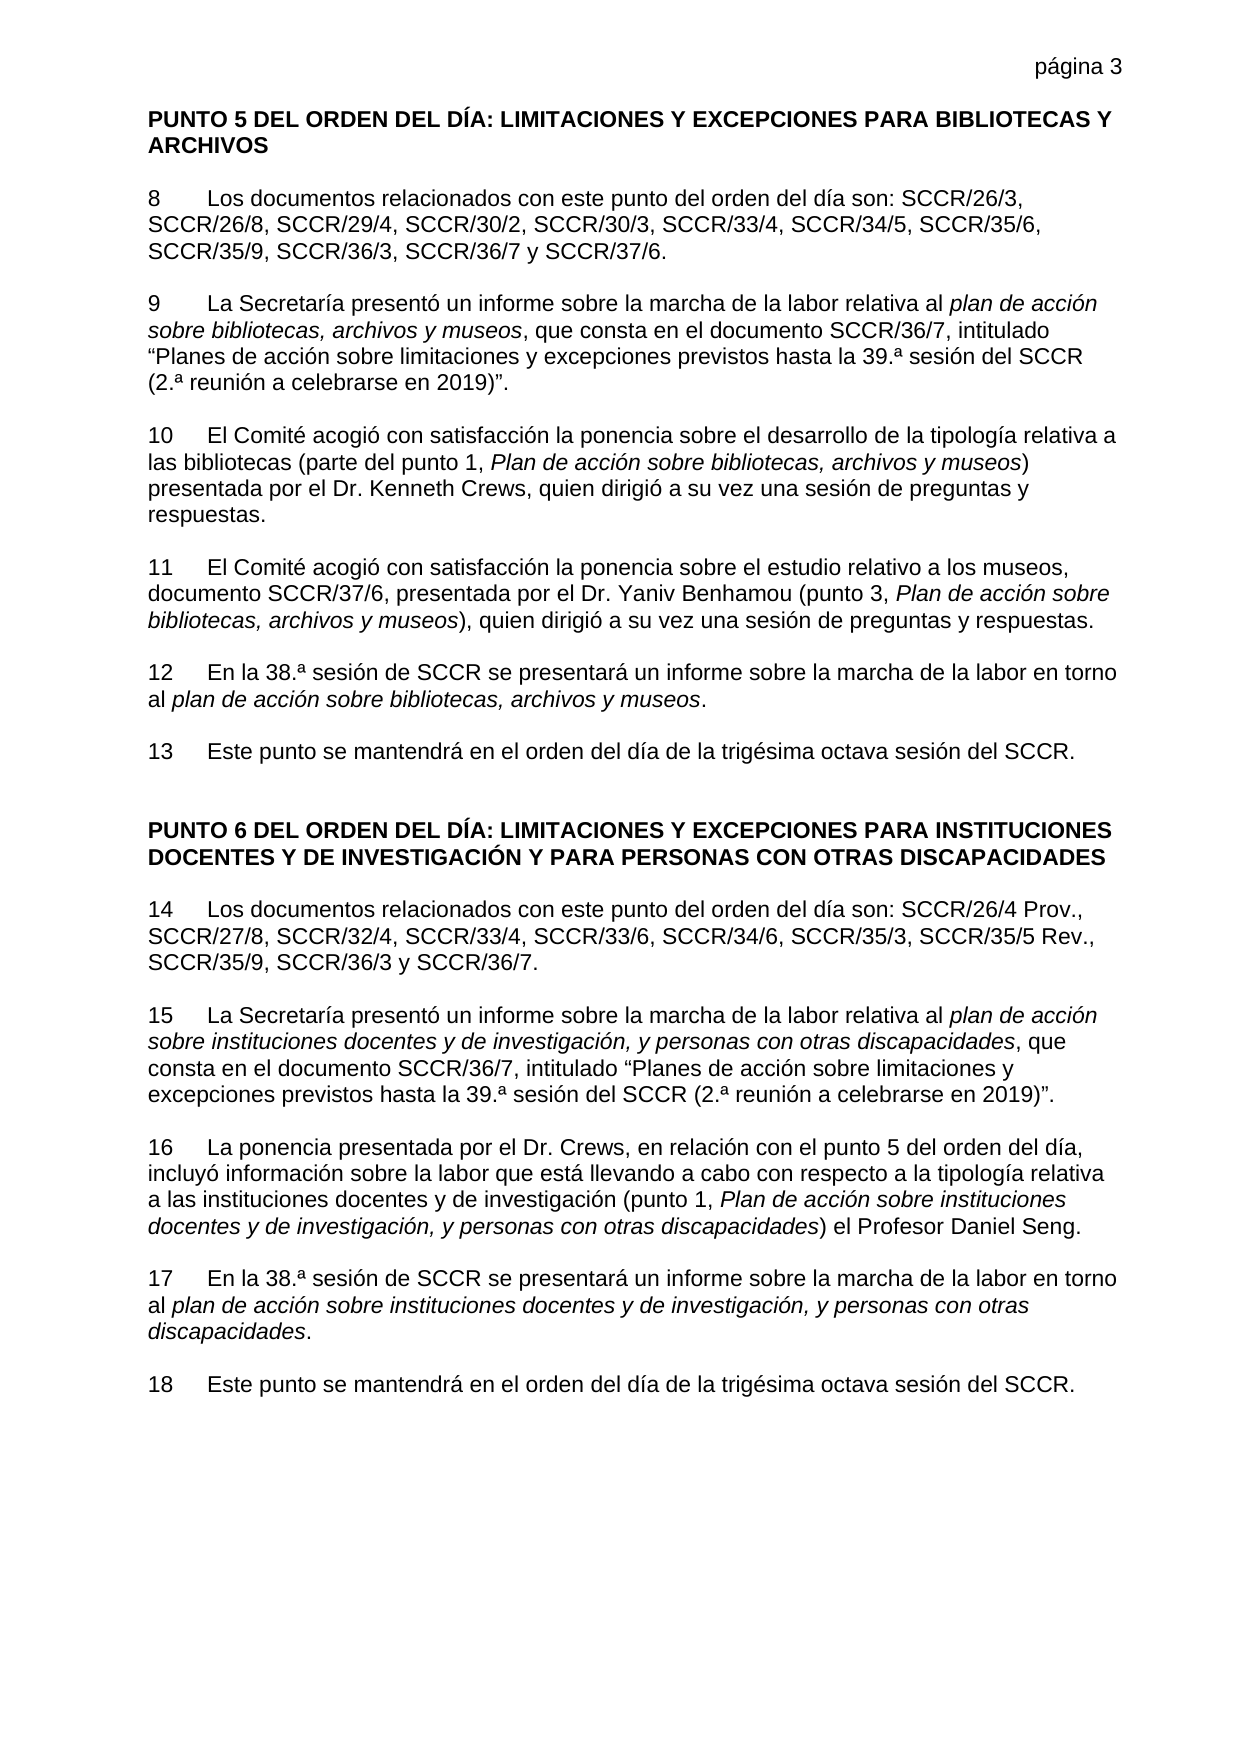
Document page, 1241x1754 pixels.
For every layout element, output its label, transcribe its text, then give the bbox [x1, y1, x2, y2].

text La Secretaría presentó un informe sobre la marcha de la labor relativa al plan de acción sobre bibliotecas, archivos y museos, que consta en el documento SCCR/36/7, intitulado “Planes de acción sobre limitaciones y excepciones previstos hasta la 39.ª sesión del SCCR (2.ª reunión a celebrarse en 2019)”. [148, 290, 1122, 396]
text En la 38.ª sesión de SCCR se presentará un informe sobre la marcha de la labor en torno al plan de acción sobre bibliotecas, archivos y museos. [148, 659, 1122, 712]
text PUNTO 6 DEL ORDEN DEL DÍA: LIMITACIONES y excepciones para instituciones docentes y de investigación y para personas con otras discapacidades [148, 817, 1122, 870]
text Este punto se mantendrá en el orden del día de la trigésima octava sesión del SCCR. [148, 738, 1122, 765]
text En la 38.ª sesión de SCCR se presentará un informe sobre la marcha de la labor en torno al plan de acción sobre instituciones docentes y de investigación, y personas con otras discapacidades. [148, 1265, 1122, 1344]
text PUNTO 5 DEL ORDEN DEL DÍA: LimitaCIONES Y EXCEPCIONES PARA BIBLIOTECAS Y ARCHIVOS [148, 106, 1122, 158]
text Este punto se mantendrá en el orden del día de la trigésima octava sesión del SCCR. [148, 1371, 1122, 1397]
text Los documentos relacionados con este punto del orden del día son: SCCR/26/3, SCCR/26/8, SCCR/29/4, SCCR/30/2, SCCR/30/3, SCCR/33/4, SCCR/34/5, SCCR/35/6, SCCR/35/9, SCCR/36/3, SCCR/36/7 y SCCR/37/6. [148, 185, 1122, 264]
text La ponencia presentada por el Dr. Crews, en relación con el punto 5 del orden del día, incluyó información sobre la labor que está llevando a cabo con respecto a la tipología relativa a las instituciones docentes y de investigación (punto 1, Plan de acción sobre instituciones docentes y de investigación, y personas con otras discapacidades) el Profesor Daniel Seng. [148, 1134, 1122, 1239]
text La Secretaría presentó un informe sobre la marcha de la labor relativa al plan de acción sobre instituciones docentes y de investigación, y personas con otras discapacidades, que consta en el documento SCCR/36/7, intitulado “Planes de acción sobre limitaciones y excepciones previstos hasta la 39.ª sesión del SCCR (2.ª reunión a celebrarse en 2019)”. [148, 1002, 1122, 1107]
text Los documentos relacionados con este punto del orden del día son: SCCR/26/4 Prov., SCCR/27/8, SCCR/32/4, SCCR/33/4, SCCR/33/6, SCCR/34/6, SCCR/35/3, SCCR/35/5 Rev., SCCR/35/9, SCCR/36/3 y SCCR/36/7. [148, 896, 1122, 976]
text El Comité acogió con satisfacción la ponencia sobre el estudio relativo a los museos, documento SCCR/37/6, presentada por el Dr. Yaniv Benhamou (punto 3, Plan de acción sobre bibliotecas, archivos y museos), quien dirigió a su vez una sesión de preguntas y respuestas. [148, 554, 1122, 633]
text El Comité acogió con satisfacción la ponencia sobre el desarrollo de la tipología relativa a las bibliotecas (parte del punto 1, Plan de acción sobre bibliotecas, archivos y museos) presentada por el Dr. Kenneth Crews, quien dirigió a su vez una sesión de preguntas y respuestas. [148, 422, 1122, 527]
